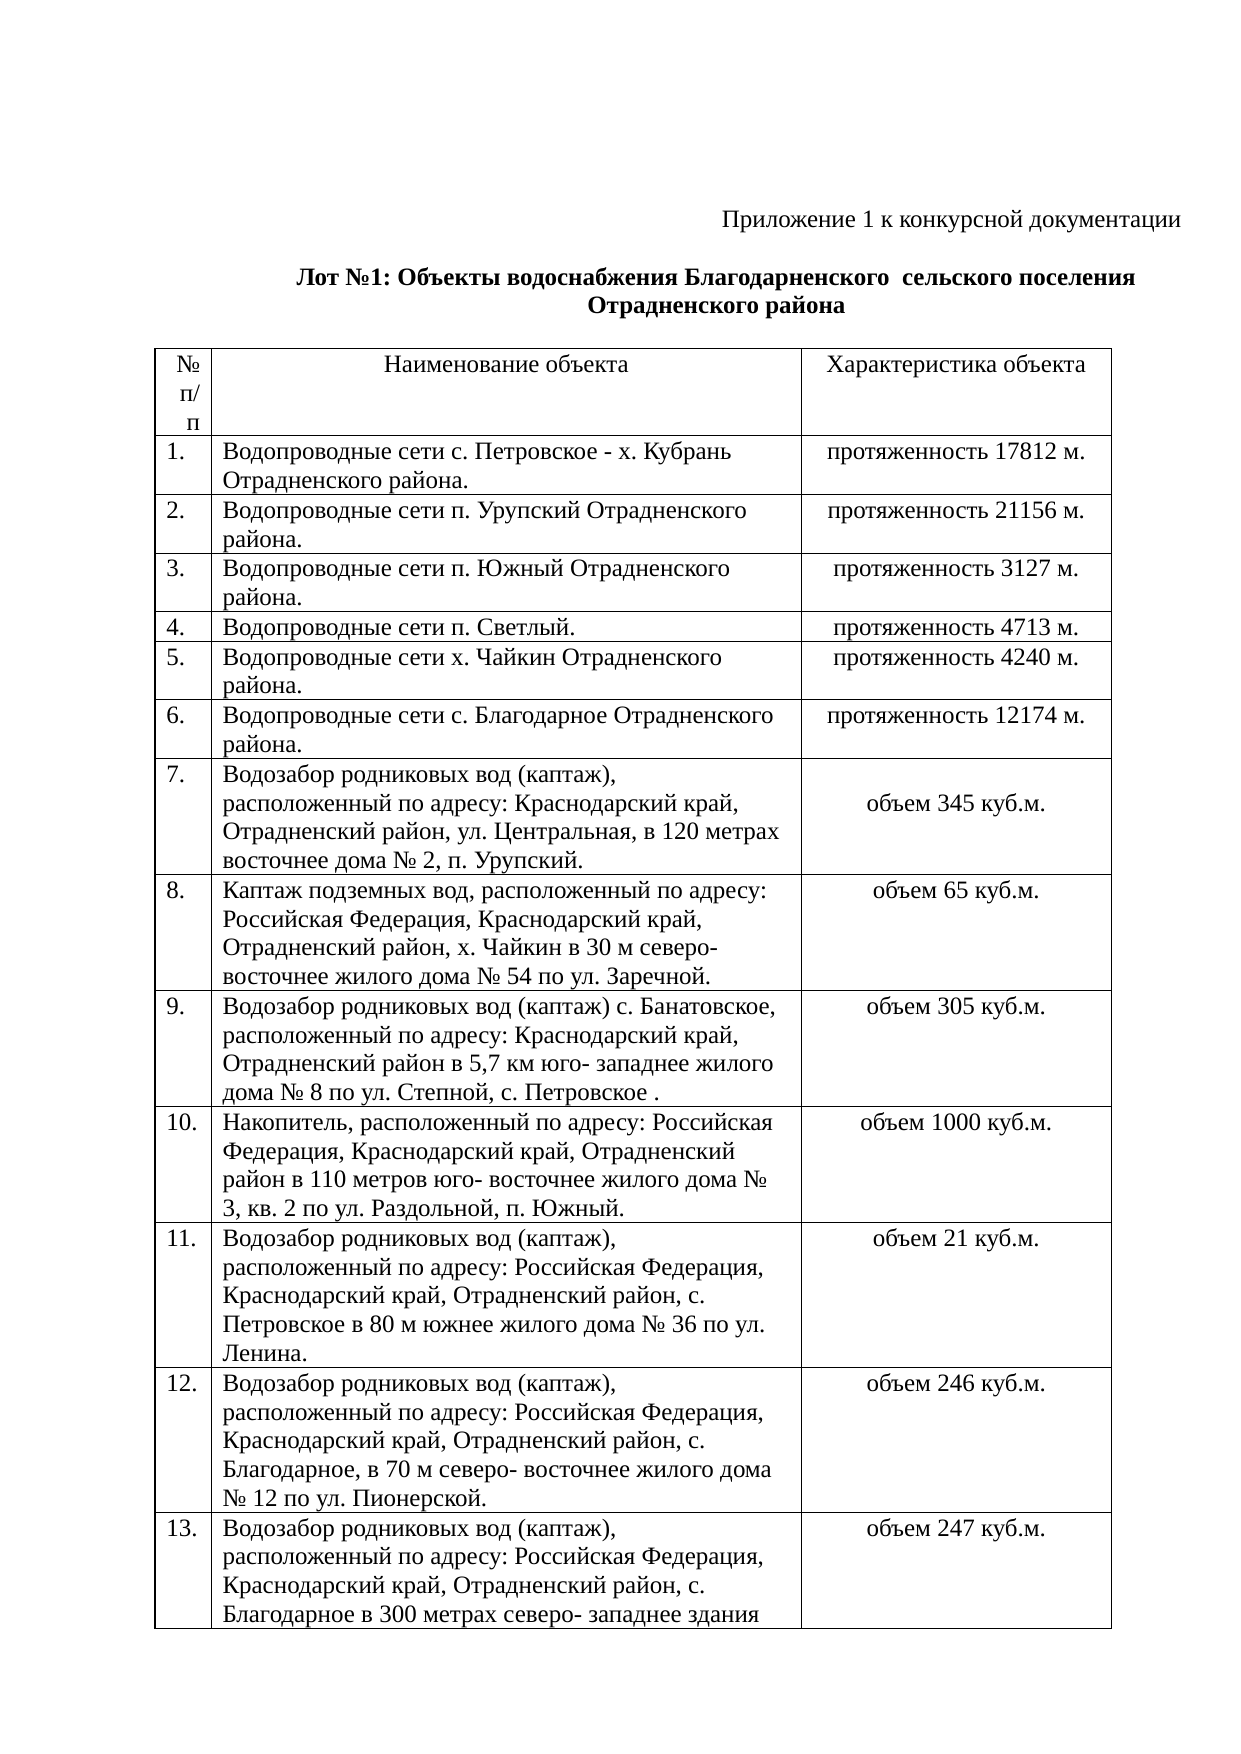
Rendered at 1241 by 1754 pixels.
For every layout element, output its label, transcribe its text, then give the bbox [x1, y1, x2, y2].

table_cell [156, 1368, 211, 1512]
table_cell [156, 1513, 211, 1628]
table_cell [156, 1223, 211, 1367]
table_header Наименование объекта [212, 349, 801, 435]
table_cell Водозабор родниковых вод (каптаж) с. Банатовское, расположенный по адресу: Краснодарский край, Отрадненский район в 5,7 км юго- западнее жилого дома № 8 по ул. Степной, с. Петровское . [212, 991, 801, 1106]
table_cell [156, 700, 211, 758]
table_cell протяженность 21156 м. [802, 495, 1111, 552]
table_cell Водопроводные сети п. Южный Отрадненского района. [212, 554, 801, 611]
table_cell объем 345 куб.м. [802, 759, 1111, 874]
table_cell протяженность 4713 м. [802, 612, 1111, 641]
table_cell объем 246 куб.м. [802, 1368, 1111, 1512]
table_cell Водопроводные сети х. Чайкин Отрадненского района. [212, 642, 801, 699]
table_cell объем 21 куб.м. [802, 1223, 1111, 1367]
table_cell Водозабор родниковых вод (каптаж), расположенный по адресу: Российская Федерация, Краснодарский край, Отрадненский район, с. Благодарное, в 70 м северо- восточнее жилого дома № 12 по ул. Пионерской. [212, 1368, 801, 1512]
table_cell объем 1000 куб.м. [802, 1107, 1111, 1222]
table_cell объем 65 куб.м. [802, 875, 1111, 990]
table_cell Водопроводные сети с. Петровское - х. Кубрань Отрадненского района. [212, 436, 801, 494]
table_cell объем 305 куб.м. [802, 991, 1111, 1106]
table_cell Каптаж подземных вод, расположенный по адресу: Российская Федерация, Краснодарский край, Отрадненский район, х. Чайкин в 30 м северо- восточнее жилого дома № 54 по ул. Заречной. [212, 875, 801, 990]
table_cell Накопитель, расположенный по адресу: Российская Федерация, Краснодарский край, Отрадненский район в 110 метров юго- восточнее жилого дома № 3, кв. 2 по ул. Раздольной, п. Южный. [212, 1107, 801, 1222]
text Отрадненского района [177, 291, 1181, 319]
table_cell Водопроводные сети п. Светлый. [212, 612, 801, 641]
text Лот №1: Объекты водоснабжения Благодарненского сельского поселения [177, 262, 1181, 291]
table_cell Водозабор родниковых вод (каптаж), расположенный по адресу: Российская Федерация, Краснодарский край, Отрадненский район, с. Петровское в 80 м южнее жилого дома № 36 по ул. Ленина. [212, 1223, 801, 1367]
table_cell [156, 436, 211, 494]
text Приложение 1 к конкурсной документации [177, 204, 1181, 233]
table_cell протяженность 12174 м. [802, 700, 1111, 758]
table_cell [156, 642, 211, 699]
table_header Характеристика объекта [802, 349, 1111, 435]
table_cell объем 247 куб.м. [802, 1513, 1111, 1628]
table_cell [156, 554, 211, 611]
table_cell [156, 875, 211, 990]
table_cell протяженность 4240 м. [802, 642, 1111, 699]
table_cell [156, 1107, 211, 1222]
table_cell протяженность 17812 м. [802, 436, 1111, 494]
table_cell Водопроводные сети с. Благодарное Отрадненского района. [212, 700, 801, 758]
table_cell [156, 495, 211, 552]
table_cell [156, 759, 211, 874]
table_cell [212, 1513, 801, 1628]
table_cell [156, 991, 211, 1106]
table_cell Водозабор родниковых вод (каптаж), расположенный по адресу: Краснодарский край, Отрадненский район, ул. Центральная, в 120 метрах восточнее дома № 2, п. Урупский. [212, 759, 801, 874]
table_cell Водопроводные сети п. Урупский Отрадненского района. [212, 495, 801, 552]
table_cell протяженность 3127 м. [802, 554, 1111, 611]
table_header № п/п [156, 349, 211, 435]
table_cell [156, 612, 211, 641]
